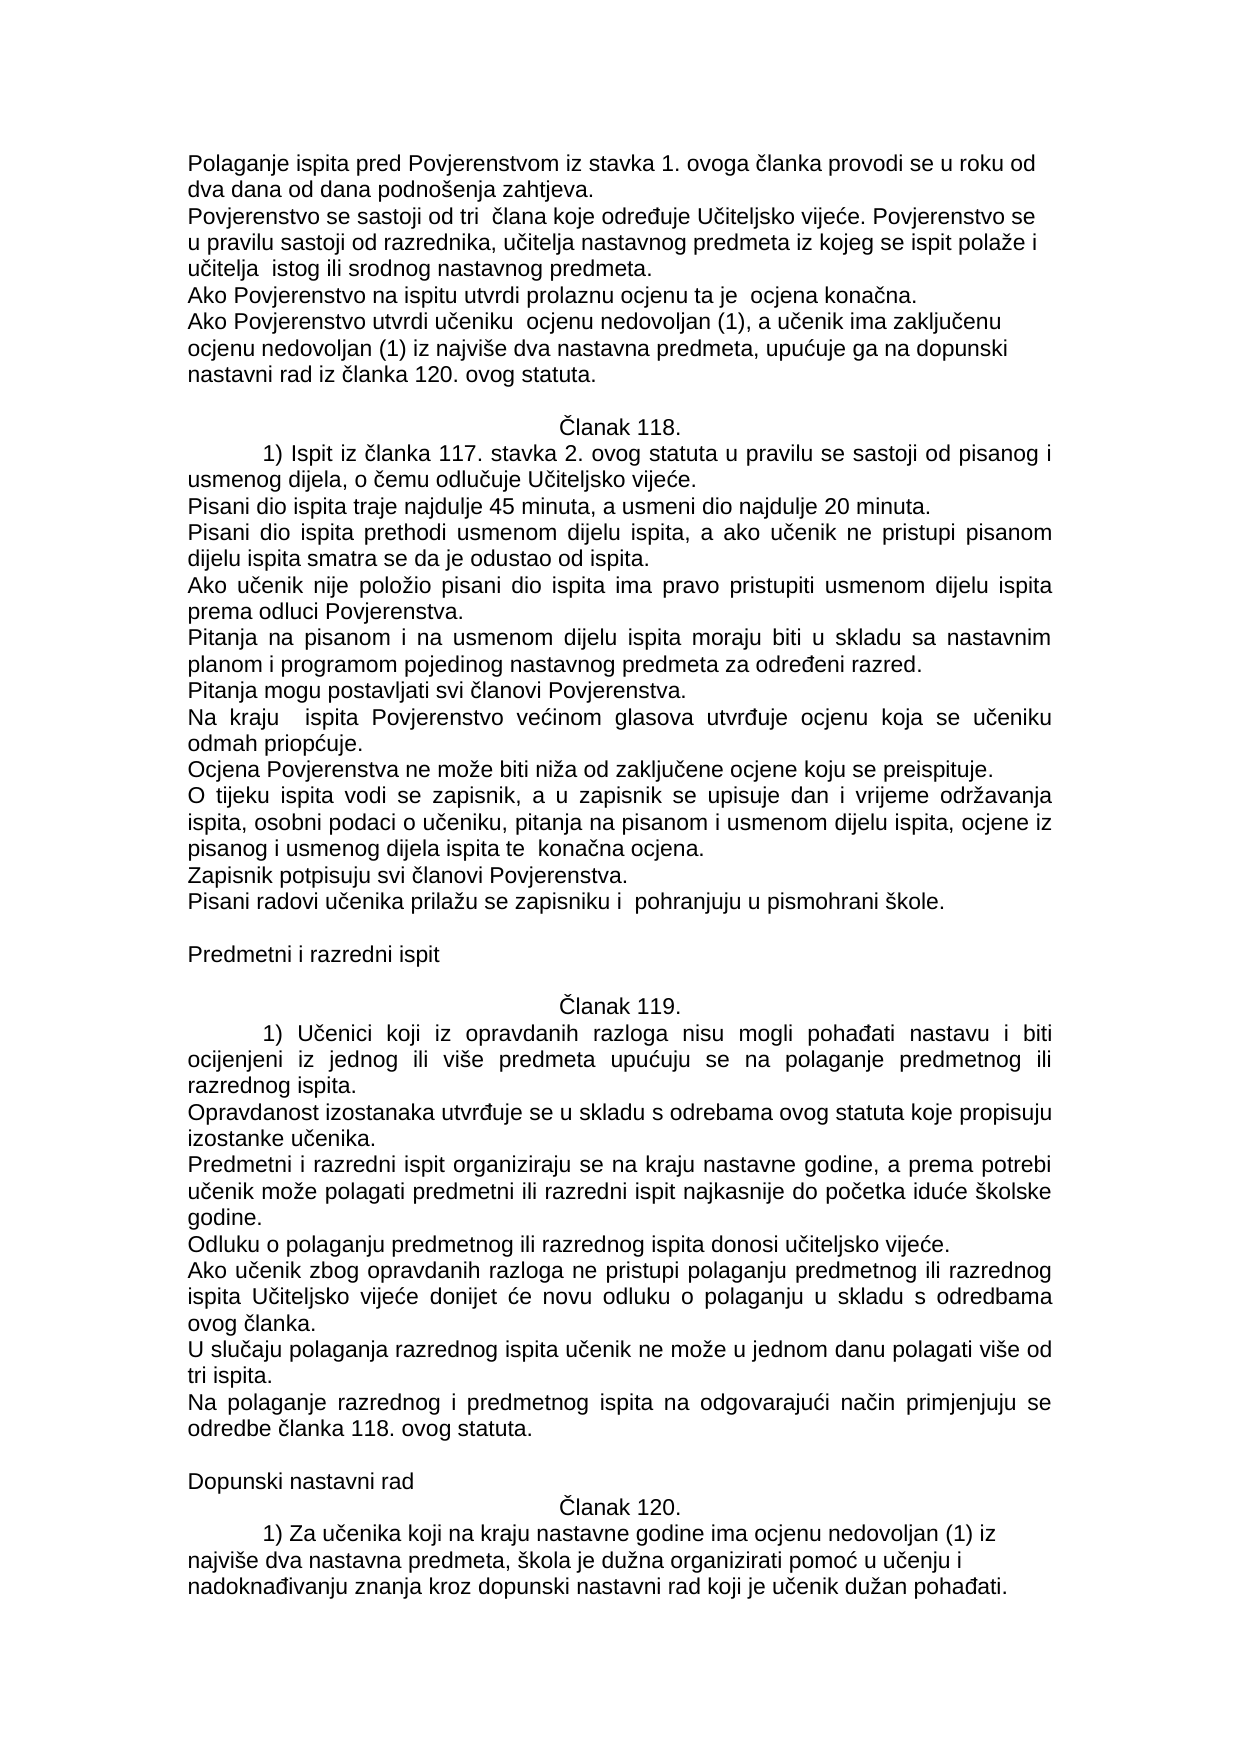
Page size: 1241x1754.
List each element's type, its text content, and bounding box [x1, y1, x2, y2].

text Članak 120. [187, 1494, 1053, 1520]
text Pisani dio ispita traje najdulje 45 minuta, a usmeni dio najdulje 20 minuta. [187, 493, 1053, 519]
text Predmetni i razredni ispit [187, 941, 1053, 967]
text Pitanja na pisanom i na usmenom dijelu ispita moraju biti u skladu sa nastavnim planom i programom pojedinog nastavnog predmeta za određeni razred. [187, 624, 1053, 677]
text 1) Učenici koji iz opravdanih razloga nisu mogli pohađati nastavu i biti ocijenjeni iz jednog ili više predmeta upućuju se na polaganje predmetnog ili razrednog ispita. [187, 1020, 1053, 1099]
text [187, 150, 1053, 387]
text Pisani radovi učenika prilažu se zapisniku i pohranjuju u pismohrani škole. [187, 888, 1053, 914]
text Opravdanost izostanaka utvrđuje se u skladu s odrebama ovog statuta koje propisuju izostanke učenika. [187, 1099, 1053, 1151]
text Ako učenik zbog opravdanih razloga ne pristupi polaganju predmetnog ili razrednog ispita Učiteljsko vijeće donijet će novu odluku o polaganju u skladu s odredbama ovog članka. [187, 1257, 1053, 1336]
text Članak 119. [187, 993, 1053, 1020]
text Pitanja mogu postavljati svi članovi Povjerenstva. [187, 677, 1053, 703]
text U slučaju polaganja razrednog ispita učenik ne može u jednom danu polagati više od tri ispita. [187, 1336, 1053, 1389]
text Predmetni i razredni ispit organiziraju se na kraju nastavne godine, a prema potrebi učenik može polagati predmetni ili razredni ispit najkasnije do početka iduće školske godine. [187, 1151, 1053, 1231]
text O tijeku ispita vodi se zapisnik, a u zapisnik se upisuje dan i vrijeme održavanja ispita, osobni podaci o učeniku, pitanja na pisanom i usmenom dijelu ispita, ocjene iz pisanog i usmenog dijela ispita te konačna ocjena. [187, 782, 1053, 862]
text Zapisnik potpisuju svi članovi Povjerenstva. [187, 862, 1053, 888]
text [187, 1520, 1053, 1599]
text Odluku o polaganju predmetnog ili razrednog ispita donosi učiteljsko vijeće. [187, 1231, 1053, 1257]
text 1) Ispit iz članka 117. stavka 2. ovog statuta u pravilu se sastoji od pisanog i usmenog dijela, o čemu odlučuje Učiteljsko vijeće. [187, 440, 1053, 493]
text Ocjena Povjerenstva ne može biti niža od zaključene ocjene koju se preispituje. [187, 756, 1053, 782]
text Članak 118. [187, 413, 1053, 440]
text Dopunski nastavni rad [187, 1468, 1053, 1494]
text Pisani dio ispita prethodi usmenom dijelu ispita, a ako učenik ne pristupi pisanom dijelu ispita smatra se da je odustao od ispita. [187, 519, 1053, 572]
text Na kraju ispita Povjerenstvo većinom glasova utvrđuje ocjenu koja se učeniku odmah priopćuje. [187, 703, 1053, 756]
text Na polaganje razrednog i predmetnog ispita na odgovarajući način primjenjuju se odredbe članka 118. ovog statuta. [187, 1389, 1053, 1441]
text Ako učenik nije položio pisani dio ispita ima pravo pristupiti usmenom dijelu ispita prema odluci Povjerenstva. [187, 572, 1053, 624]
